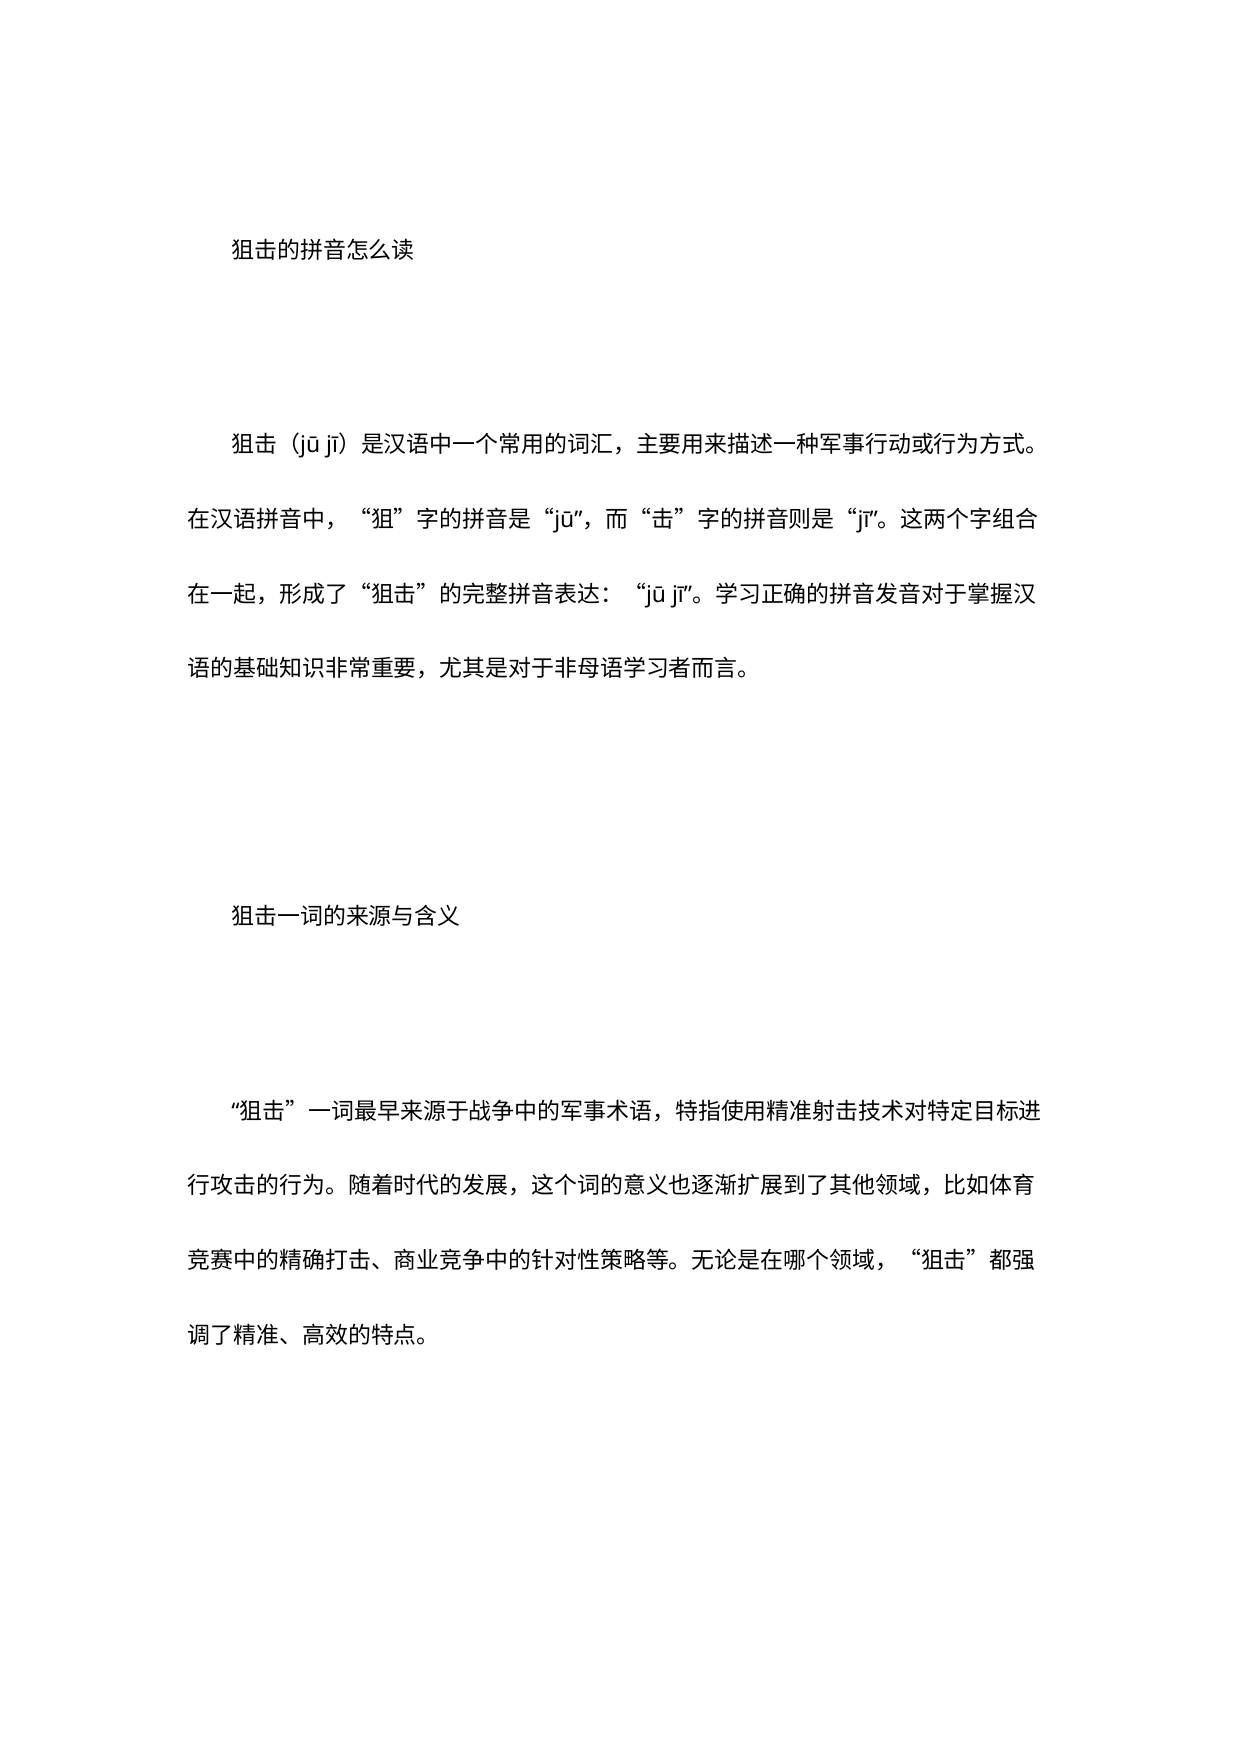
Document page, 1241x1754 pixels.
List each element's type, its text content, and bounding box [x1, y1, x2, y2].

text “狙击”一词最早来源于战争中的军事术语，特指使用精准射击技术对特定目标进行攻击的行为。随着时代的发展，这个词的意义也逐渐扩展到了其他领域，比如体育竞赛中的精确打击、商业竞争中的针对性策略等。无论是在哪个领域，“狙击”都强调了精准、高效的特点。 [187, 1077, 1053, 1366]
text 狙击的拼音怎么读 [187, 216, 1053, 281]
text 狙击（jū jī）是汉语中一个常用的词汇，主要用来描述一种军事行动或行为方式。在汉语拼音中，“狙”字的拼音是“jū”，而“击”字的拼音则是“jī”。这两个字组合在一起，形成了“狙击”的完整拼音表达：“jū jī”。学习正确的拼音发音对于掌握汉语的基础知识非常重要，尤其是对于非母语学习者而言。 [187, 410, 1053, 699]
text 狙击一词的来源与含义 [187, 882, 1053, 947]
